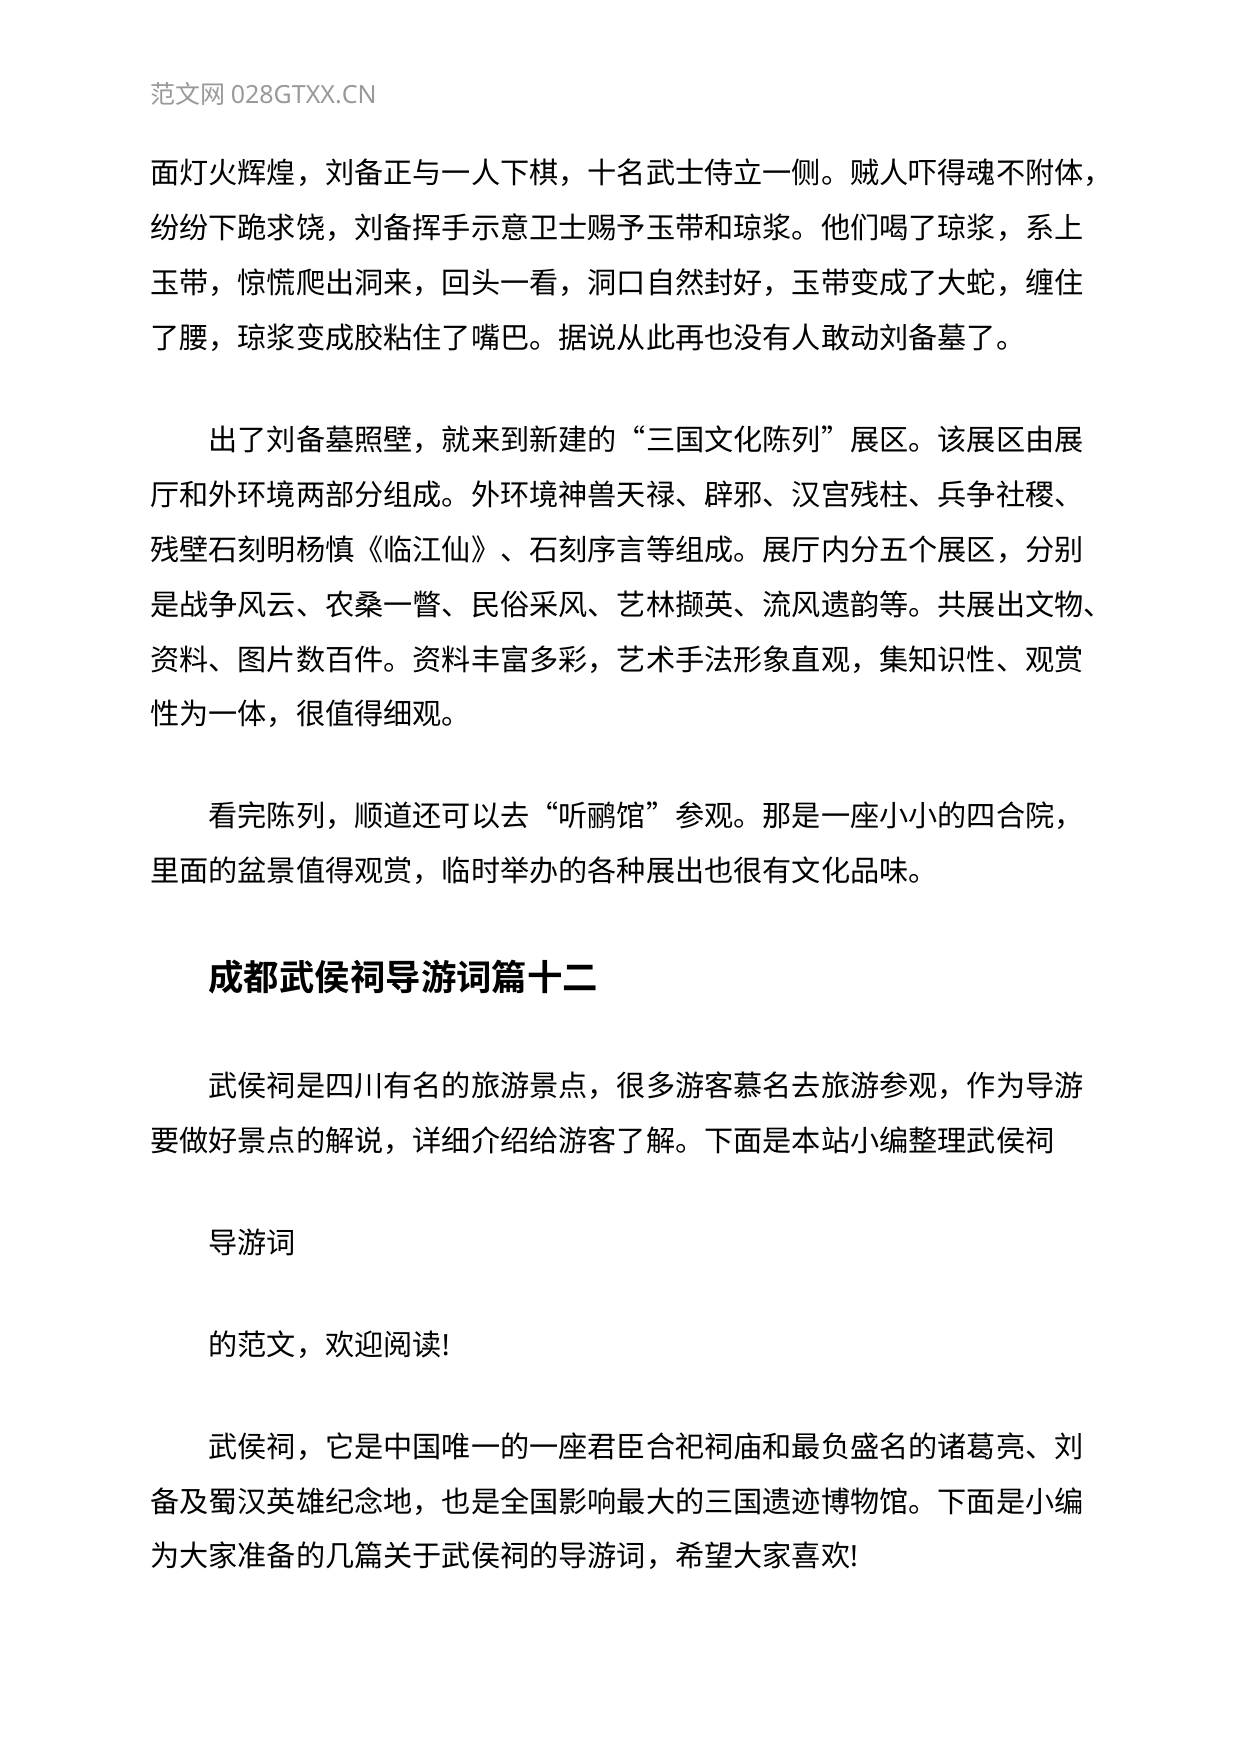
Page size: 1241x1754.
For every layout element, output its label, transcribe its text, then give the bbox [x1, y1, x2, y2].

text 出了刘备墓照壁，就来到新建的“三国文化陈列”展区。该展区由展厅和外环境两部分组成。外环境神兽天禄、辟邪、汉宫残柱、兵争社稷、残壁石刻明杨慎《临江仙》、石刻序言等组成。展厅内分五个展区，分别是战争风云、农桑一瞥、民俗采风、艺林撷英、流风遗韵等。共展出文物、资料、图片数百件。资料丰富多彩，艺术手法形象直观，集知识性、观赏性为一体，很值得细观。 [150, 416, 1090, 733]
text 导游词 [150, 1219, 1090, 1262]
text 看完陈列，顺道还可以去“听鹂馆”参观。那是一座小小的四合院，里面的盆景值得观赏，临时举办的各种展出也很有文化品味。 [150, 793, 1090, 890]
text 的范文，欢迎阅读! [150, 1321, 1090, 1364]
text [150, 150, 1090, 357]
text 武侯祠，它是中国唯一的一座君臣合祀祠庙和最负盛名的诸葛亮、刘备及蜀汉英雄纪念地，也是全国影响最大的三国遗迹博物馆。下面是小编为大家准备的几篇关于武侯祠的导游词，希望大家喜欢! [150, 1423, 1090, 1575]
text 成都武侯祠导游词篇十二 [150, 949, 1090, 1001]
text 武侯祠是四川有名的旅游景点，很多游客慕名去旅游参观，作为导游要做好景点的解说，详细介绍给游客了解。下面是本站小编整理武侯祠 [150, 1063, 1090, 1160]
